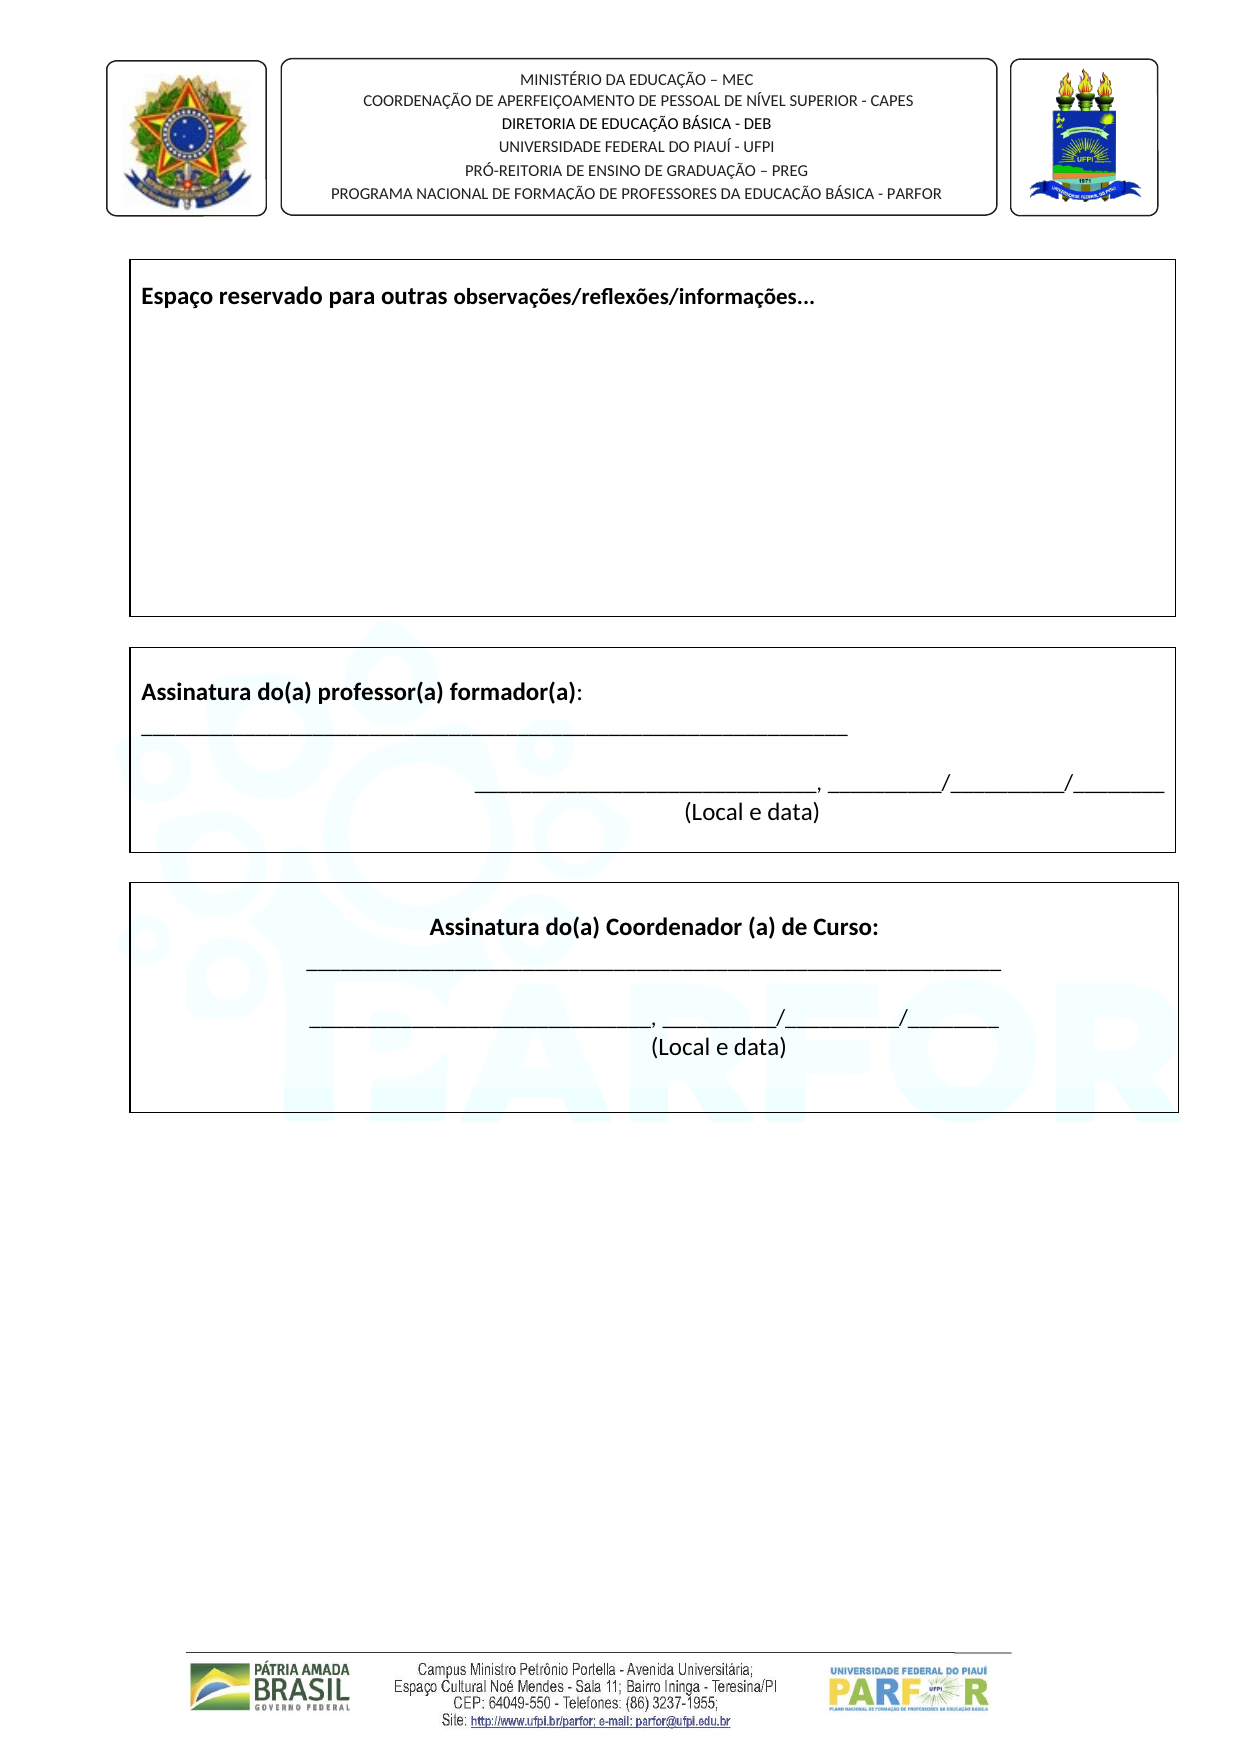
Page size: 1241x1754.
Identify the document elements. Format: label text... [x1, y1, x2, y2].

table_header Espaço reservado para outras observações/reflexões/informações... [131, 260, 1175, 616]
table_header Assinatura do(a) Coordenador (a) de Curso: _____________________________________________________________ ______________________________, __________/__________/________ (Local e data) [131, 883, 1178, 1112]
table_header Assinatura do(a) professor(a) formador(a): ______________________________________________________________ ______________________________, __________/__________/________ (Local e data) [131, 648, 1175, 852]
picture [177, 1632, 1015, 1743]
picture [1029, 68, 1141, 202]
picture [122, 74, 252, 215]
